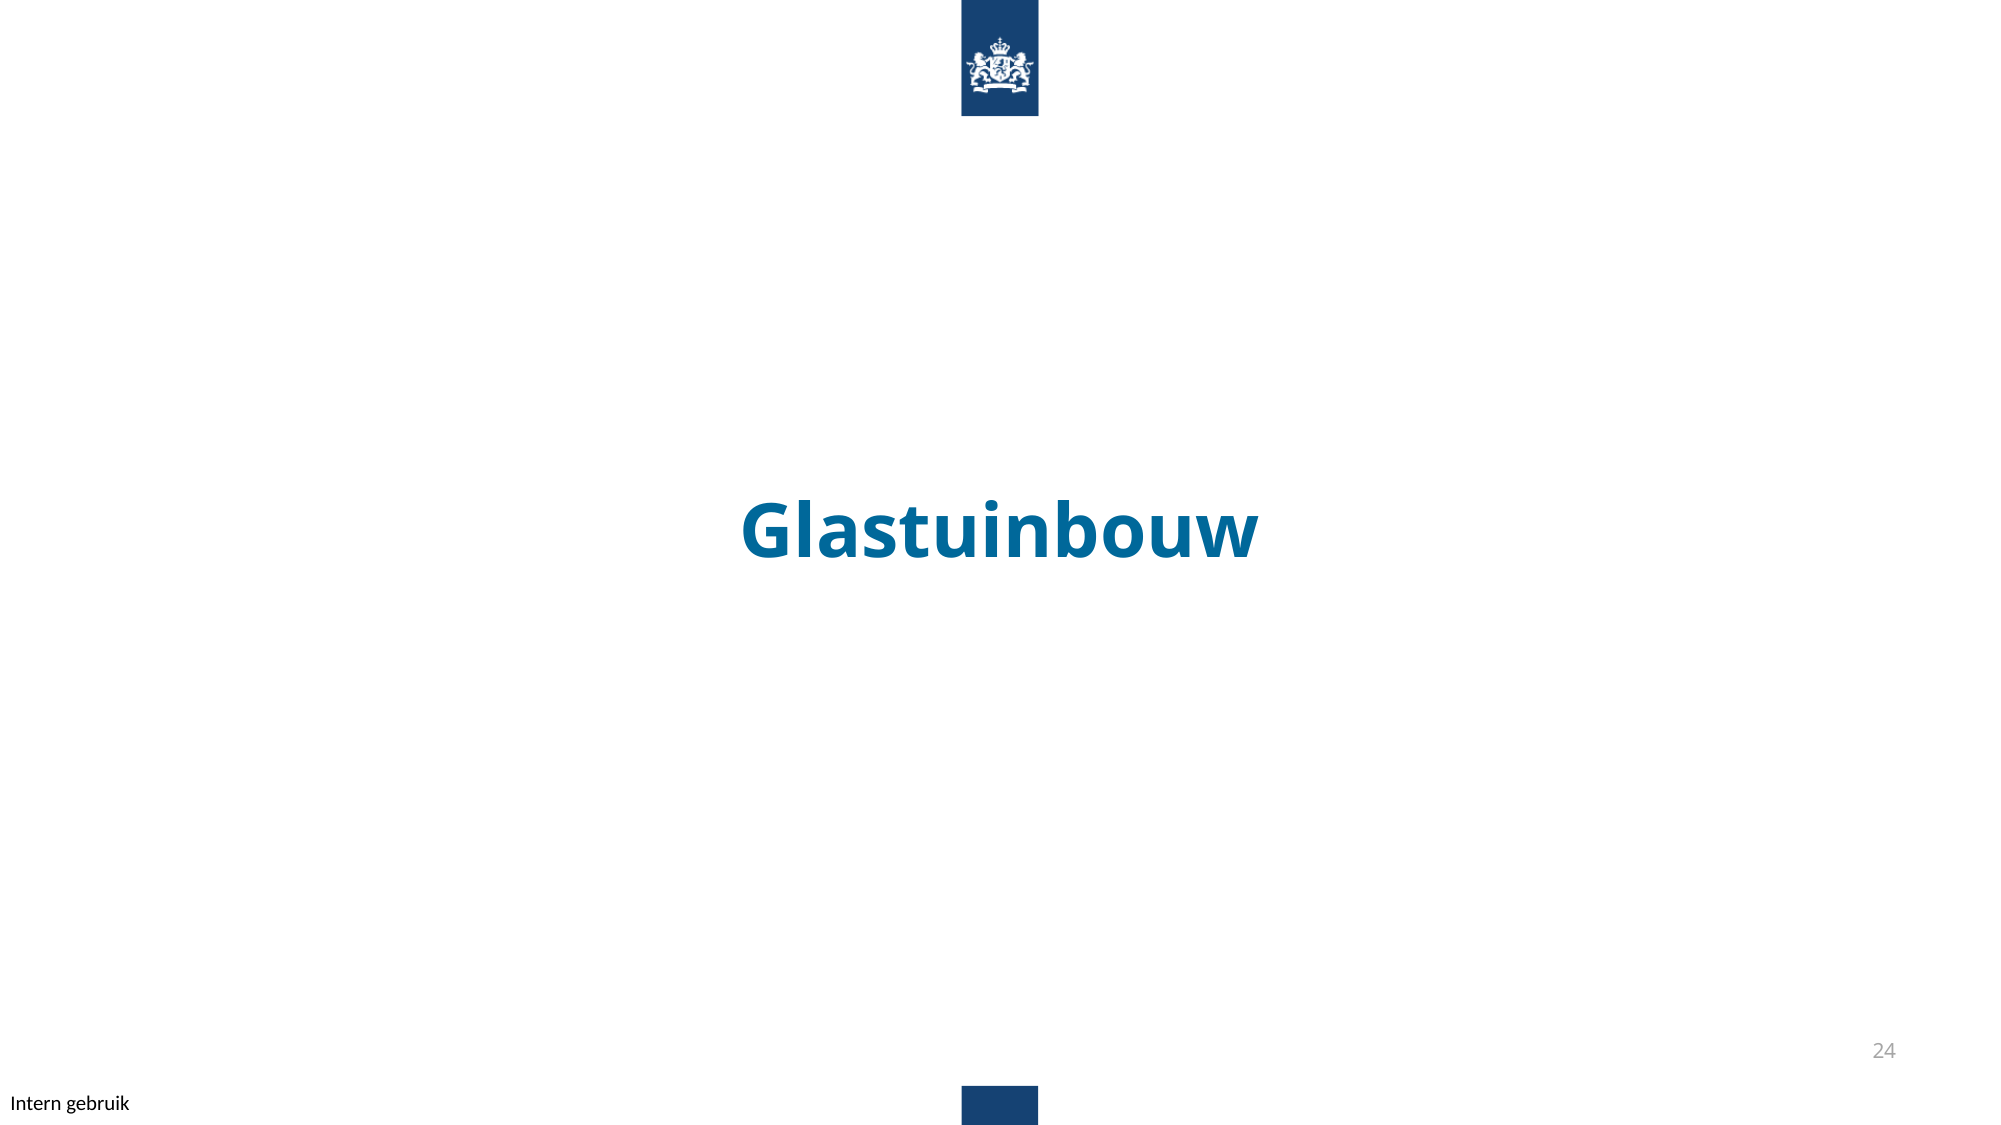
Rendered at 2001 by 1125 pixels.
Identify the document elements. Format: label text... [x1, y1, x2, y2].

title Glastuinbouw [104, 425, 1896, 581]
picture [0, 0, 2001, 175]
